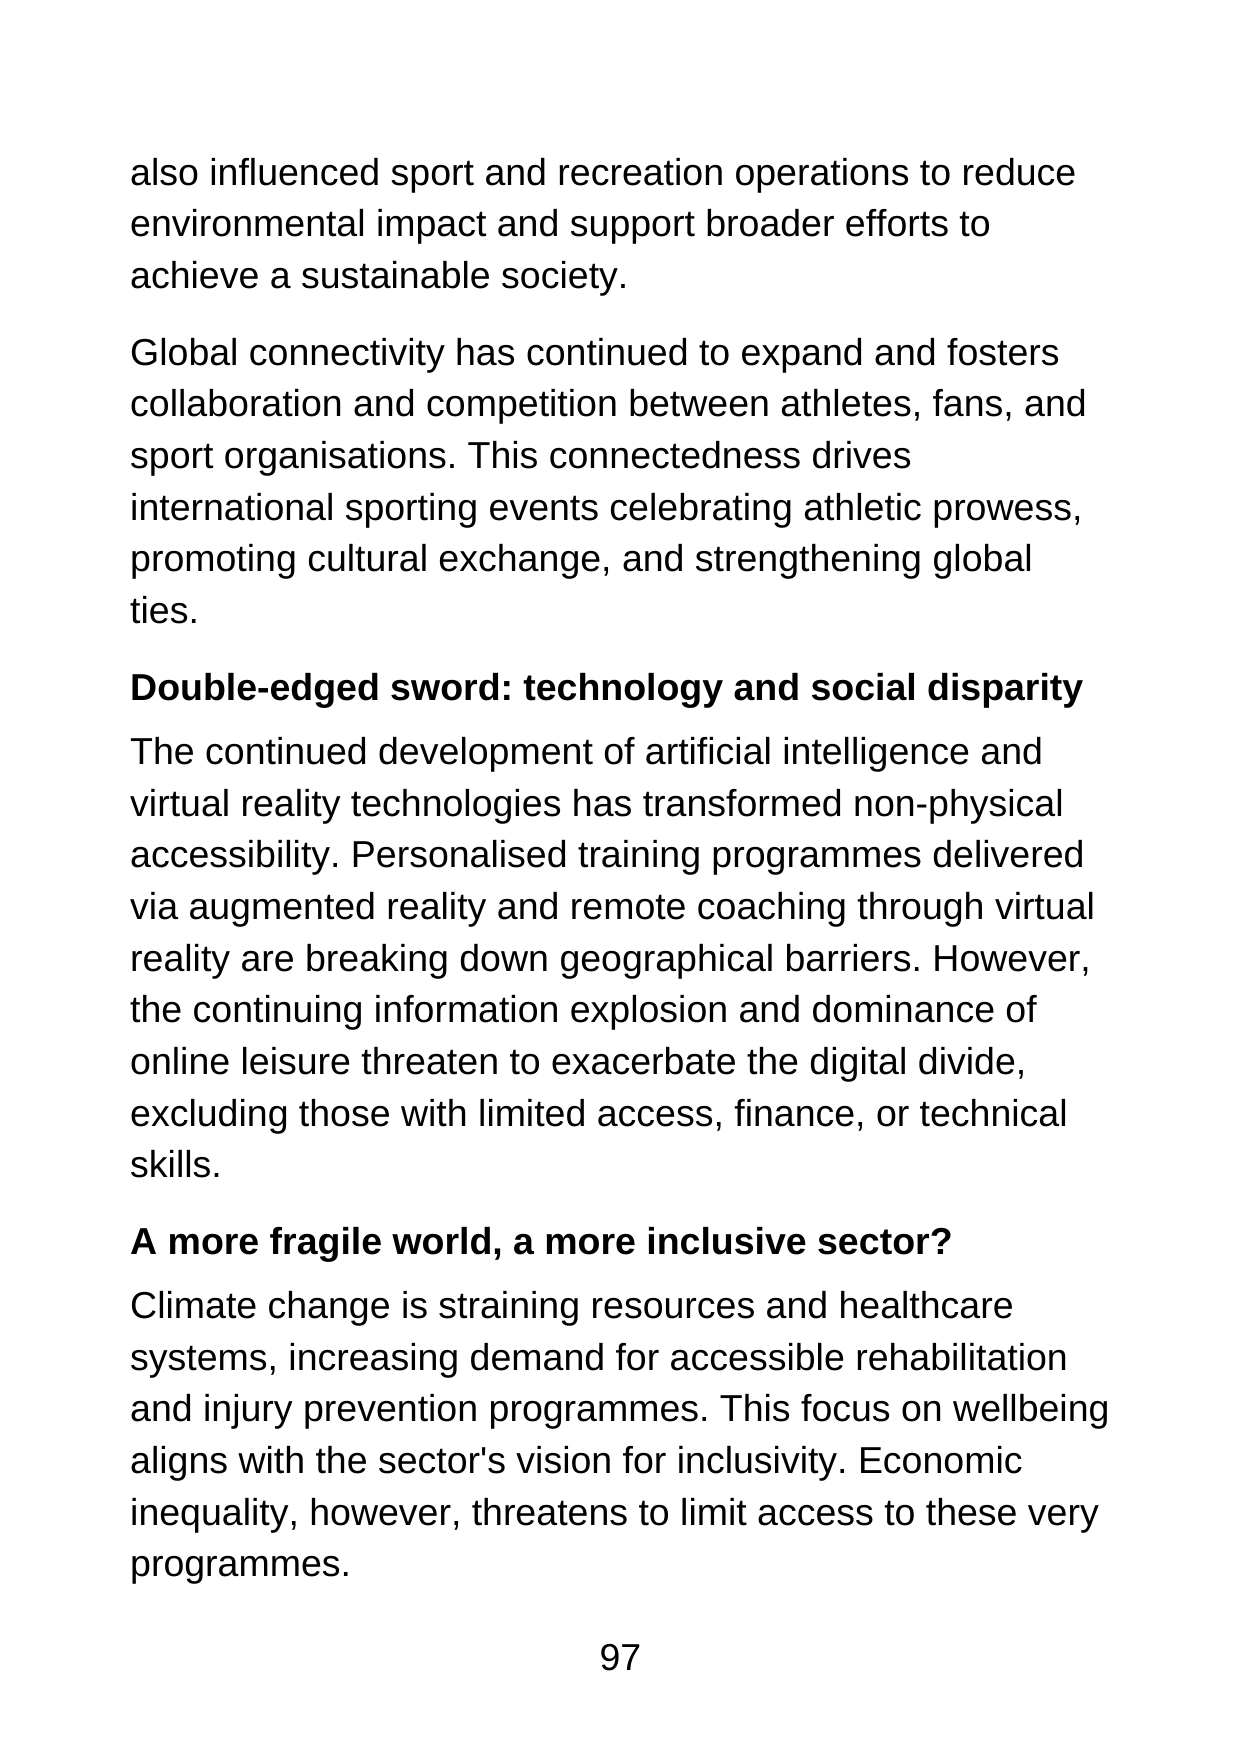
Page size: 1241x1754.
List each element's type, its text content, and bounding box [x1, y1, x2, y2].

text Climate change is straining resources and healthcare systems, increasing demand for accessible rehabilitation and injury prevention programmes. This focus on wellbeing aligns with the sector's vision for inclusivity. Economic inequality, however, threatens to limit access to these very programmes. [130, 1283, 1110, 1585]
subtitle Double-edged sword: technology and social disparity [130, 665, 1110, 708]
text The continued development of artificial intelligence and virtual reality technologies has transformed non-physical accessibility. Personalised training programmes delivered via augmented reality and remote coaching through virtual reality are breaking down geographical barriers. However, the continuing information explosion and dominance of online leisure threaten to exacerbate the digital divide, excluding those with limited access, finance, or technical skills. [130, 729, 1110, 1186]
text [130, 150, 1110, 296]
subtitle A more fragile world, a more inclusive sector? [130, 1219, 1110, 1262]
text Global connectivity has continued to expand and fosters collaboration and competition between athletes, fans, and sport organisations. This connectedness drives international sporting events celebrating athletic prowess, promoting cultural exchange, and strengthening global ties. [130, 330, 1110, 631]
